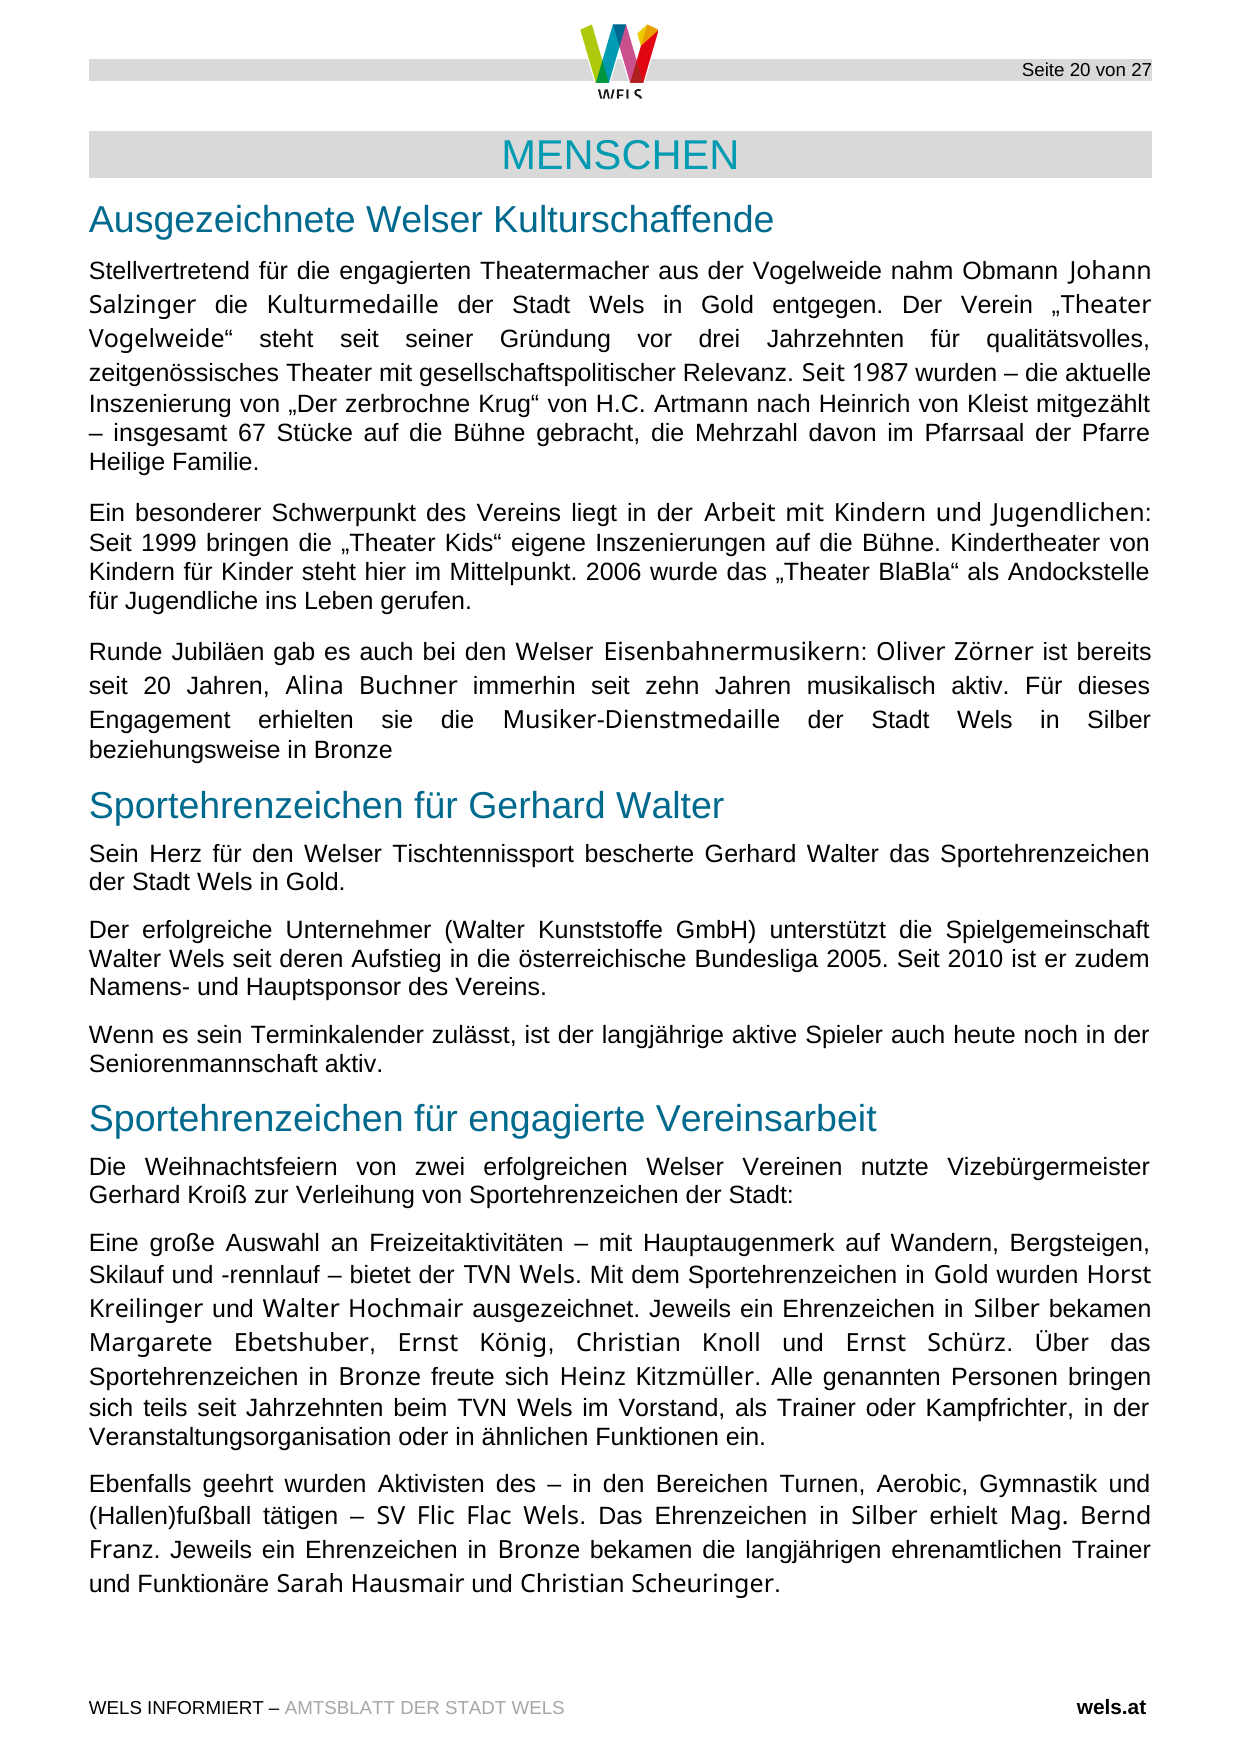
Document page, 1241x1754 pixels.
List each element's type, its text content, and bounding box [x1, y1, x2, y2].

text Der erfolgreiche Unternehmer (Walter Kunststoffe GmbH) unterstützt die Spielgemeinschaft Walter Wels seit deren Aufstieg in die österreichische Bundesliga 2005. Seit 2010 ist er zudem Namens- und Hauptsponsor des Vereins. [89, 915, 1152, 1001]
subtitle Menschen [89, 131, 1152, 178]
text Sein Herz für den Welser Tischtennissport bescherte Gerhard Walter das Sportehrenzeichen der Stadt Wels in Gold. [89, 838, 1152, 896]
subtitle Sportehrenzeichen für engagierte Vereinsarbeit [89, 1096, 1152, 1139]
subtitle Sportehrenzeichen für Gerhard Walter [89, 783, 1152, 826]
subtitle Ausgezeichnete Welser Kulturschaffende [89, 197, 1152, 240]
picture [579, 23, 658, 99]
text Wenn es sein Terminkalender zulässt, ist der langjährige aktive Spieler auch heute noch in der Seniorenmannschaft aktiv. [89, 1020, 1152, 1077]
text Ein besonderer Schwerpunkt des Vereins liegt in der Arbeit mit Kindern und Jugendlichen: Seit 1999 bringen die „Theater Kids“ eigene Inszenierungen auf die Bühne. Kindertheater von Kindern für Kinder steht hier im Mittelpunkt. 2006 wurde das „Theater BlaBla“ als Andockstelle für Jugendliche ins Leben gerufen. [89, 494, 1152, 614]
text Eine große Auswahl an Freizeitaktivitäten – mit Hauptaugenmerk auf Wandern, Bergsteigen, Skilauf und -rennlauf – bietet der TVN Wels. Mit dem Sportehrenzeichen in Gold wurden Horst Kreilinger und Walter Hochmair ausgezeichnet. Jeweils ein Ehrenzeichen in Silber bekamen Margarete Ebetshuber, Ernst König, Christian Knoll und Ernst Schürz. Über das Sportehrenzeichen in Bronze freute sich Heinz Kitzmüller. Alle genannten Personen bringen sich teils seit Jahrzehnten beim TVN Wels im Vorstand, als Trainer oder Kampfrichter, in der Veranstaltungsorganisation oder in ähnlichen Funktionen ein. [89, 1228, 1152, 1450]
text Die Weihnachtsfeiern von zwei erfolgreichen Welser Vereinen nutzte Vizebürgermeister Gerhard Kroiß zur Verleihung von Sportehrenzeichen der Stadt: [89, 1152, 1152, 1209]
text Ebenfalls geehrt wurden Aktivisten des – in den Bereichen Turnen, Aerobic, Gymnastik und (Hallen)fußball tätigen – SV Flic Flac Wels. Das Ehrenzeichen in Silber erhielt Mag. Bernd Franz. Jeweils ein Ehrenzeichen in Bronze bekamen die langjährigen ehrenamtlichen Trainer und Funktionäre Sarah Hausmair und Christian Scheuringer. [89, 1469, 1152, 1600]
text Runde Jubiläen gab es auch bei den Welser Eisenbahnermusikern: Oliver Zörner ist bereits seit 20 Jahren, Alina Buchner immerhin seit zehn Jahren musikalisch aktiv. Für dieses Engagement erhielten sie die Musiker-Dienstmedaille der Stadt Wels in Silber beziehungsweise in Bronze [89, 633, 1152, 764]
text Stellvertretend für die engagierten Theatermacher aus der Vogelweide nahm Obmann Johann Salzinger die Kulturmedaille der Stadt Wels in Gold entgegen. Der Verein „Theater Vogelweide“ steht seit seiner Gründung vor drei Jahrzehnten für qualitätsvolles, zeitgenössisches Theater mit gesellschaftspolitischer Relevanz. Seit 1987 wurden – die aktuelle Inszenierung von „Der zerbrochne Krug“ von H.C. Artmann nach Heinrich von Kleist mitgezählt – insgesamt 67 Stücke auf die Bühne gebracht, die Mehrzahl davon im Pfarrsaal der Pfarre Heilige Familie. [89, 253, 1152, 475]
